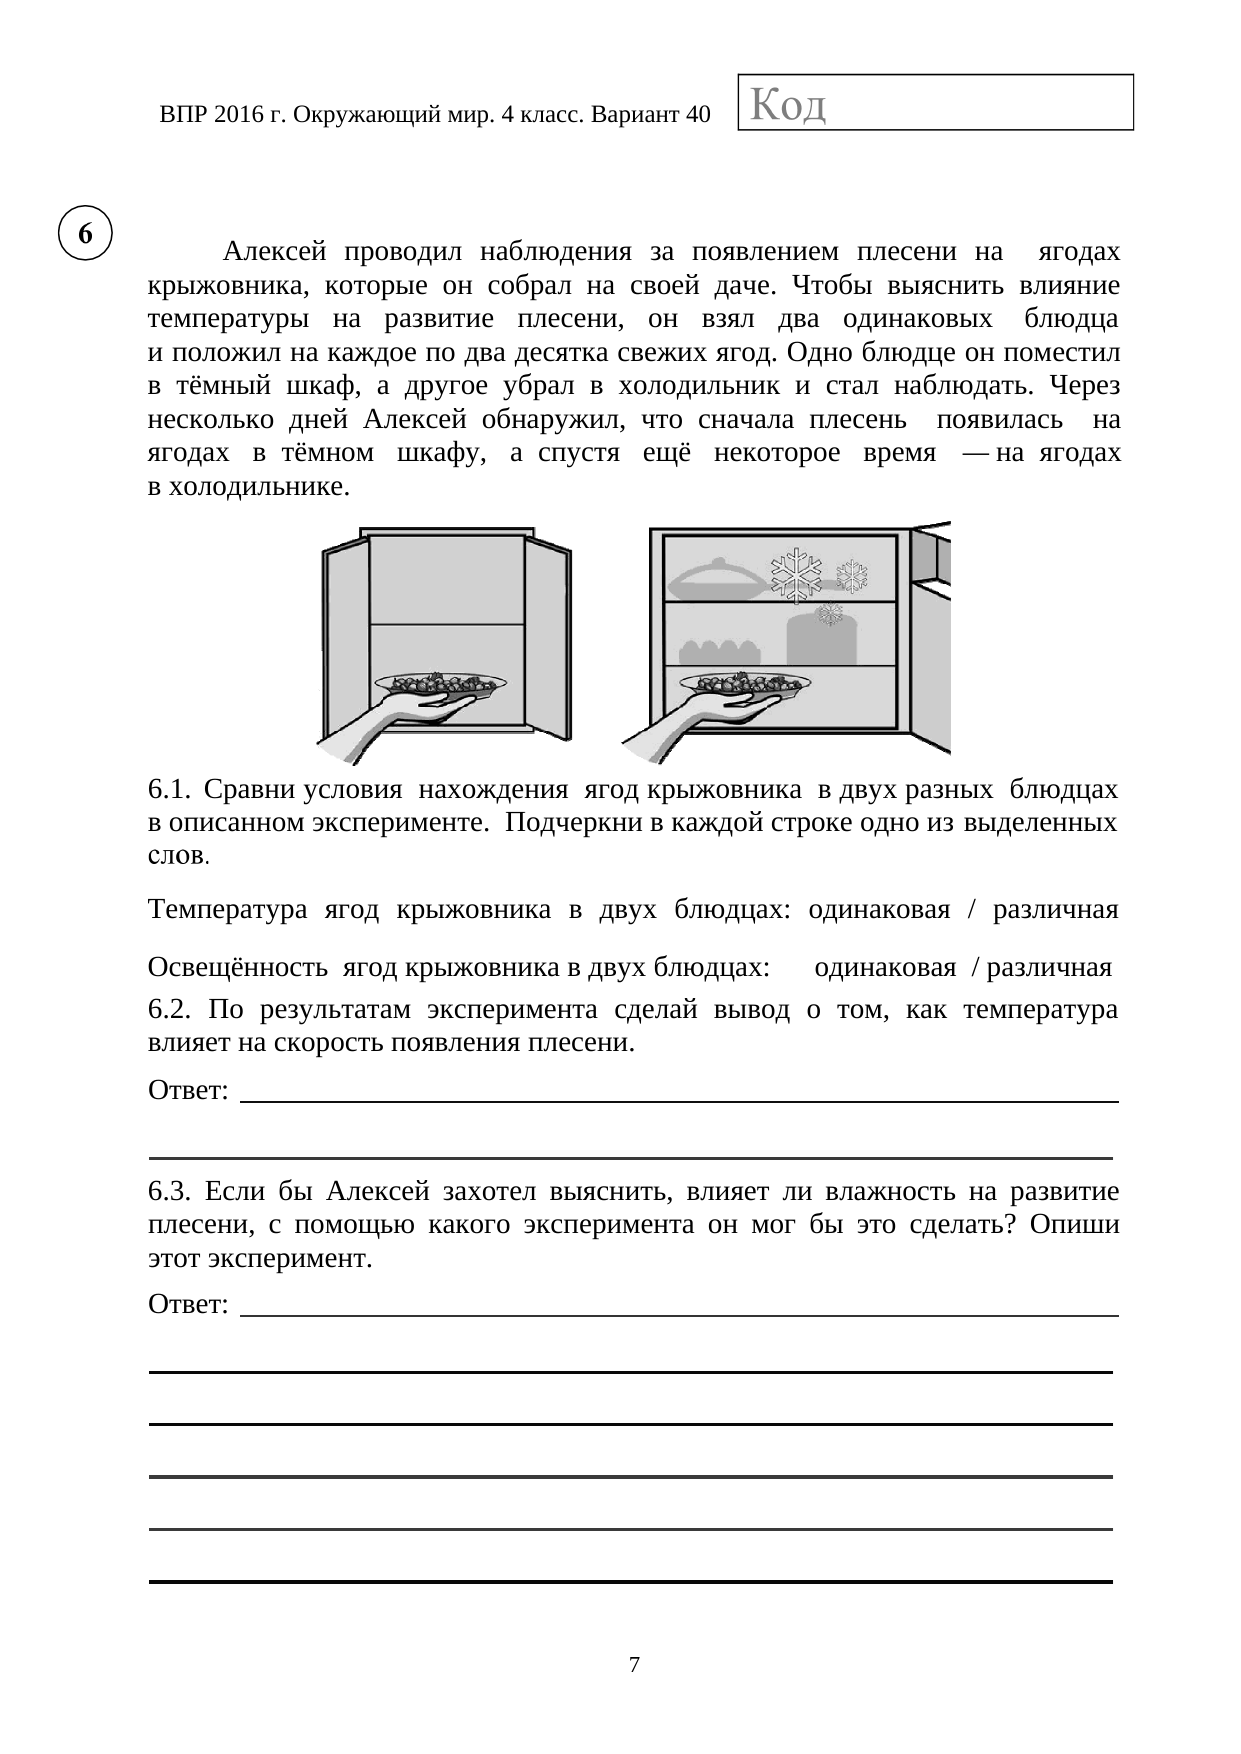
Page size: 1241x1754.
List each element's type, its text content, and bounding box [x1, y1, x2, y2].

list По результатам эксперимента сделай вывод о том, как температура влияет на скорость появления плесени. [148, 991, 1119, 1058]
text Температура ягод крыжовника в двух блюдцах: одинаковая / различная Освещённость ягод крыжовника в двух блюдцах: одинаковая / различная [147, 866, 1120, 983]
picture [316, 527, 573, 766]
picture [57, 205, 113, 261]
text Ответ: [148, 1072, 1146, 1106]
picture [620, 521, 952, 766]
picture [148, 1475, 1114, 1479]
picture [148, 849, 209, 864]
list Если бы Алексей захотел выяснить, влияет ли влажность на развитие плесени, с помощью какого эксперимента он мог бы это сделать? Опиши этот эксперимент. [148, 1173, 1121, 1273]
picture [148, 1580, 1114, 1584]
text Ответ: [148, 1286, 1146, 1319]
picture [737, 73, 1135, 131]
text Алексей проводил наблюдения за появлением плесени на ягодах крыжовника, которые он собрал на своей даче. Чтобы выяснить влияние температуры на развитие плесени, он взял два одинаковых блюдца и положил на каждое по два десятка свежих ягод. Одно блюдце он поместил в тёмный шкаф, а другое убрал в холодильник и стал наблюдать. Через несколько дней Алексей обнаружил, что сначала плесень появилась на ягодах в тёмном шкафу, а спустя ещё некоторое время — на ягодах в холодильнике. [58, 205, 1122, 502]
